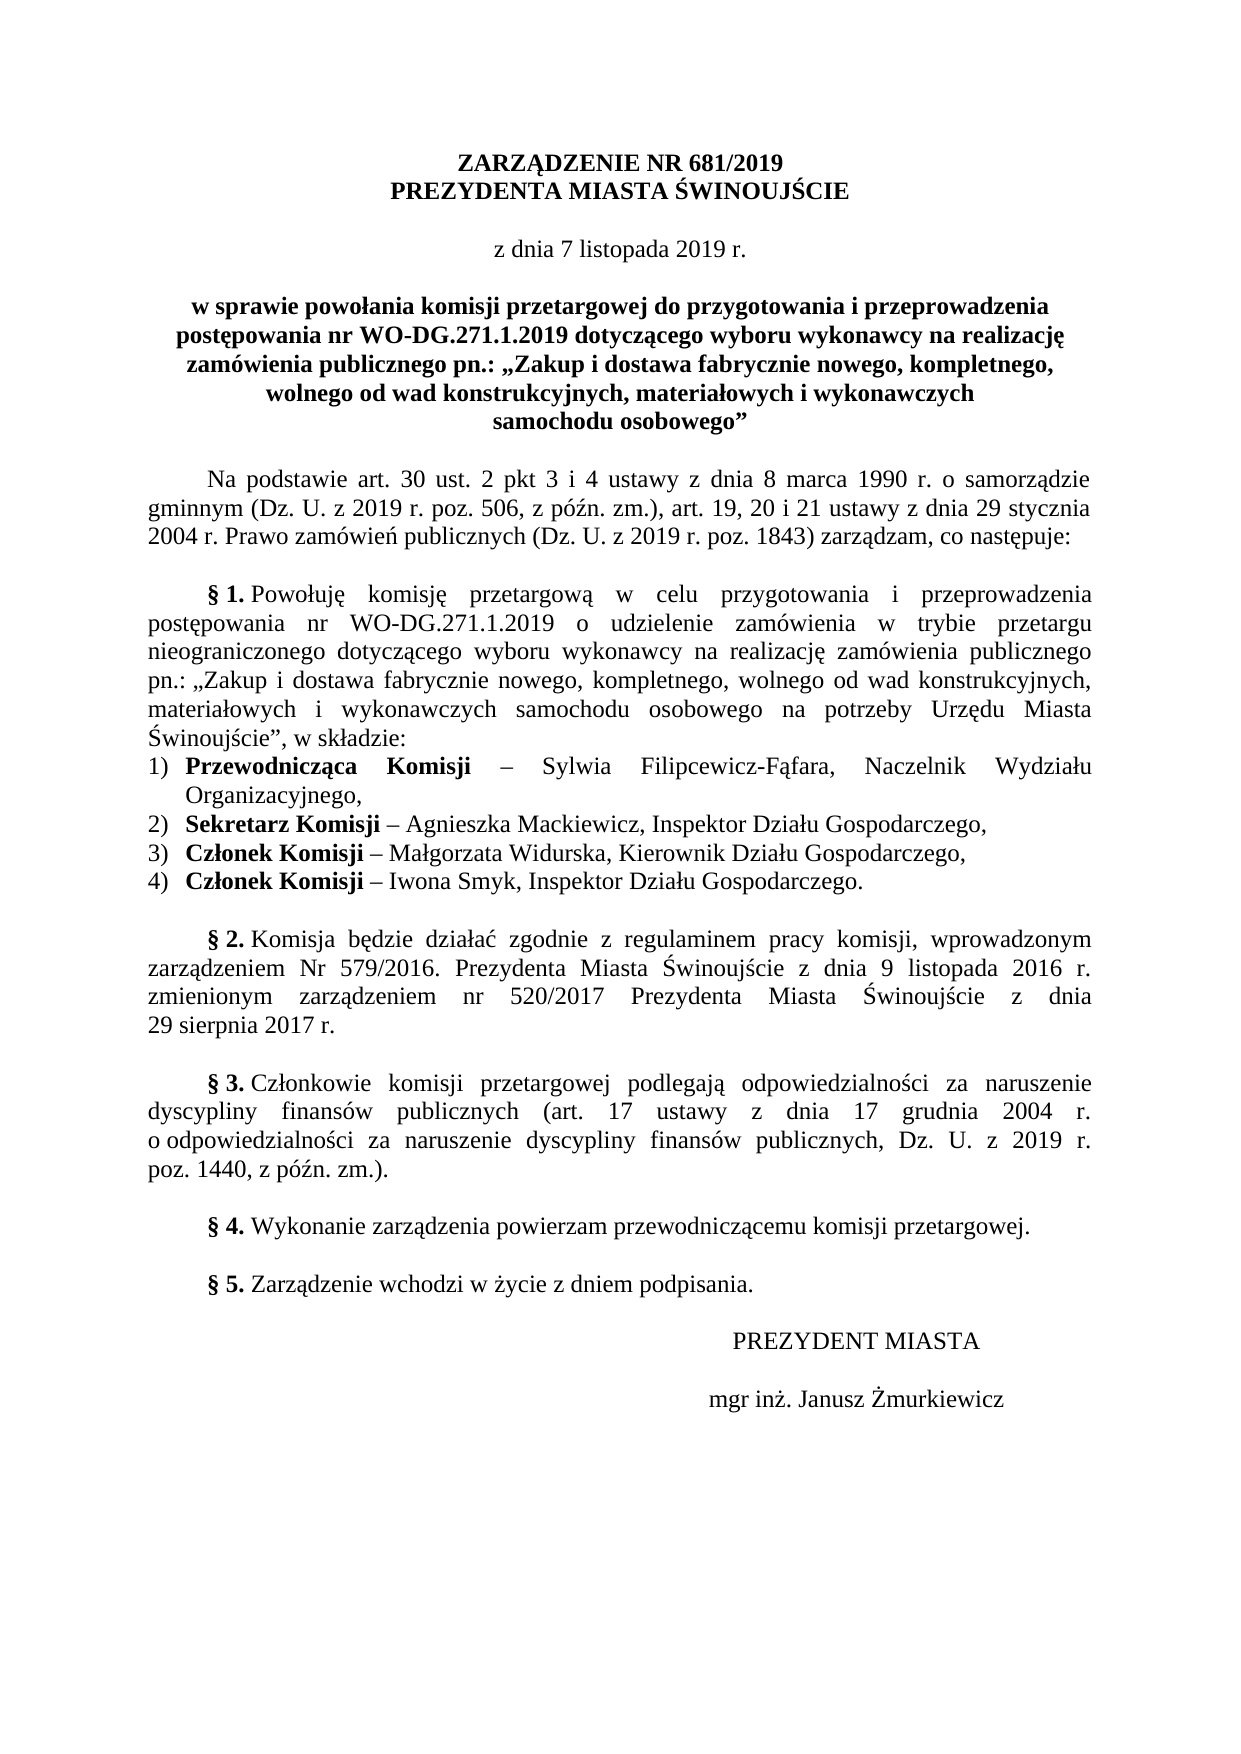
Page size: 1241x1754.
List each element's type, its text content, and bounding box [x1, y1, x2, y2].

text § 2. Komisja będzie działać zgodnie z regulaminem pracy komisji, wprowadzonym zarządzeniem Nr 579/2016. Prezydenta Miasta Świnoujście z dnia 9 listopada 2016 r. zmienionym zarządzeniem nr 520/2017 Prezydenta Miasta Świnoujście z dnia 29 sierpnia 2017 r. [148, 924, 1092, 1039]
text § 3. Członkowie komisji przetargowej podlegają odpowiedzialności za naruszenie dyscypliny finansów publicznych (art. 17 ustawy z dnia 17 grudnia 2004 r. o odpowiedzialności za naruszenie dyscypliny finansów publicznych, Dz. U. z 2019 r. poz. 1440, z późn. zm.). [148, 1068, 1092, 1183]
text Na podstawie art. 30 ust. 2 pkt 3 i 4 ustawy z dnia 8 marca 1990 r. o samorządzie gminnym (Dz. U. z 2019 r. poz. 506, z późn. zm.), art. 19, 20 i 21 ustawy z dnia 29 stycznia 2004 r. Prawo zamówień publicznych (Dz. U. z 2019 r. poz. 1843) zarządzam, co następuje: [148, 464, 1092, 550]
list Członek Komisji – Iwona Smyk, Inspektor Działu Gospodarczego. [148, 866, 1092, 895]
text § 4. Wykonanie zarządzenia powierzam przewodniczącemu komisji przetargowej. [148, 1211, 1092, 1240]
text w sprawie powołania komisji przetargowej do przygotowania i przeprowadzenia postępowania nr WO-DG.271.1.2019 dotyczącego wyboru wykonawcy na realizację zamówienia publicznego pn.: „Zakup i dostawa fabrycznie nowego, kompletnego, wolnego od wad konstrukcyjnych, materiałowych i wykonawczych samochodu osobowego” [148, 291, 1092, 435]
text ZARZĄDZENIE NR 681/2019 [148, 148, 1092, 176]
list Członek Komisji – Małgorzata Widurska, Kierownik Działu Gospodarczego, [148, 838, 1092, 866]
text z dnia 7 listopada 2019 r. [148, 234, 1092, 263]
text PREZYDENTA MIASTA ŚWINOUJŚCIE [148, 176, 1092, 205]
text § 5. Zarządzenie wchodzi w życie z dniem podpisania. [148, 1269, 1092, 1298]
list Przewodnicząca Komisji – Sylwia Filipcewicz-Fąfara, Naczelnik Wydziału Organizacyjnego, [148, 751, 1092, 809]
text § 1. Powołuję komisję przetargową w celu przygotowania i przeprowadzenia postępowania nr WO-DG.271.1.2019 o udzielenie zamówienia w trybie przetargu nieograniczonego dotyczącego wyboru wykonawcy na realizację zamówienia publicznego pn.: „Zakup i dostawa fabrycznie nowego, kompletnego, wolnego od wad konstrukcyjnych, materiałowych i wykonawczych samochodu osobowego na potrzeby Urzędu Miasta Świnoujście”, w składzie: [148, 579, 1092, 751]
text mgr inż. Janusz Żmurkiewicz [620, 1384, 1092, 1413]
text PREZYDENT MIASTA [620, 1326, 1092, 1355]
list Sekretarz Komisji – Agnieszka Mackiewicz, Inspektor Działu Gospodarczego, [148, 809, 1092, 838]
